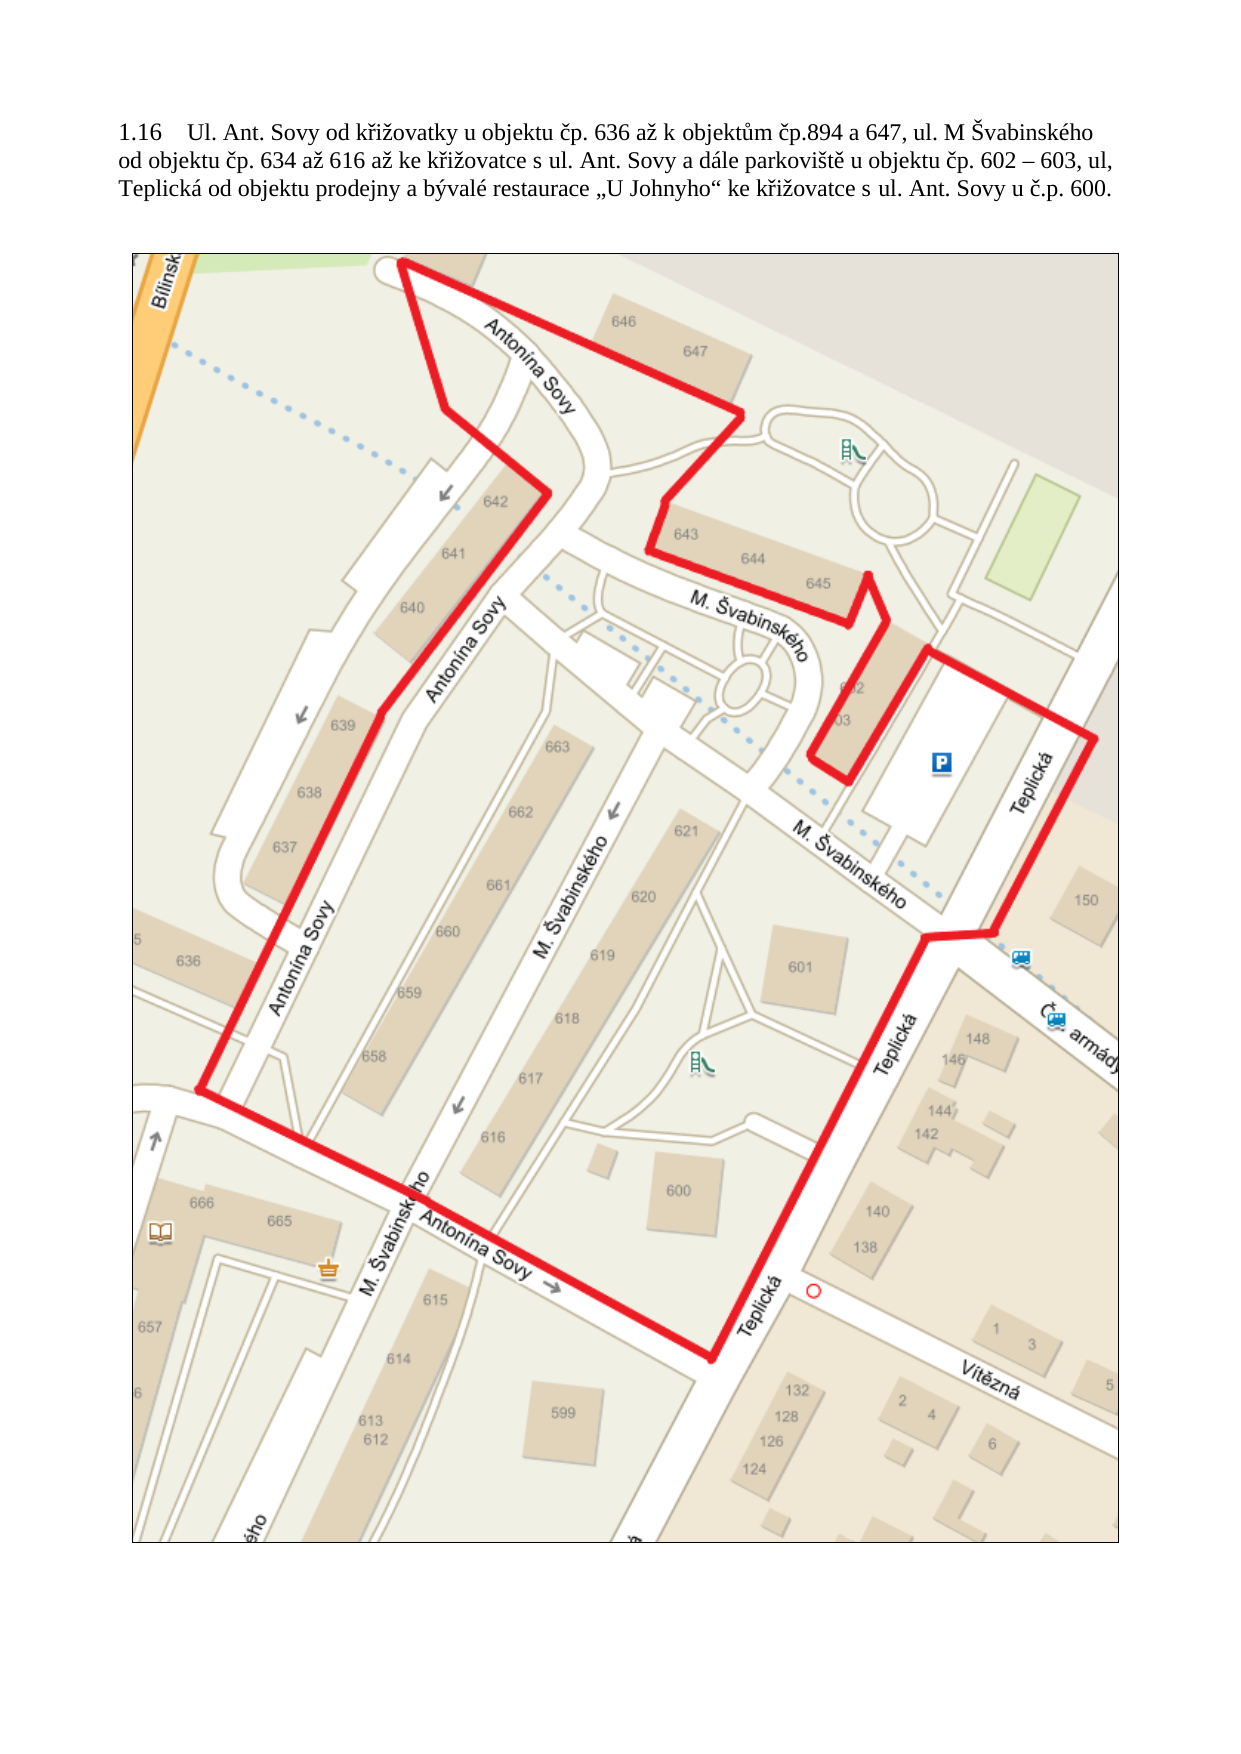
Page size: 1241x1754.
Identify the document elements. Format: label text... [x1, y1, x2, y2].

text 1.16 Ul. Ant. Sovy od křižovatky u objektu čp. 636 až k objektům čp.894 a 647, ul. M Švabinského od objektu čp. 634 až 616 až ke křižovatce s ul. Ant. Sovy a dále parkoviště u objektu čp. 602 – 603, ul, Teplická od objektu prodejny a bývalé restaurace „U Johnyho“ ke křižovatce s ul. Ant. Sovy u č.p. 600. [118, 117, 1122, 201]
picture [133, 254, 1118, 1542]
